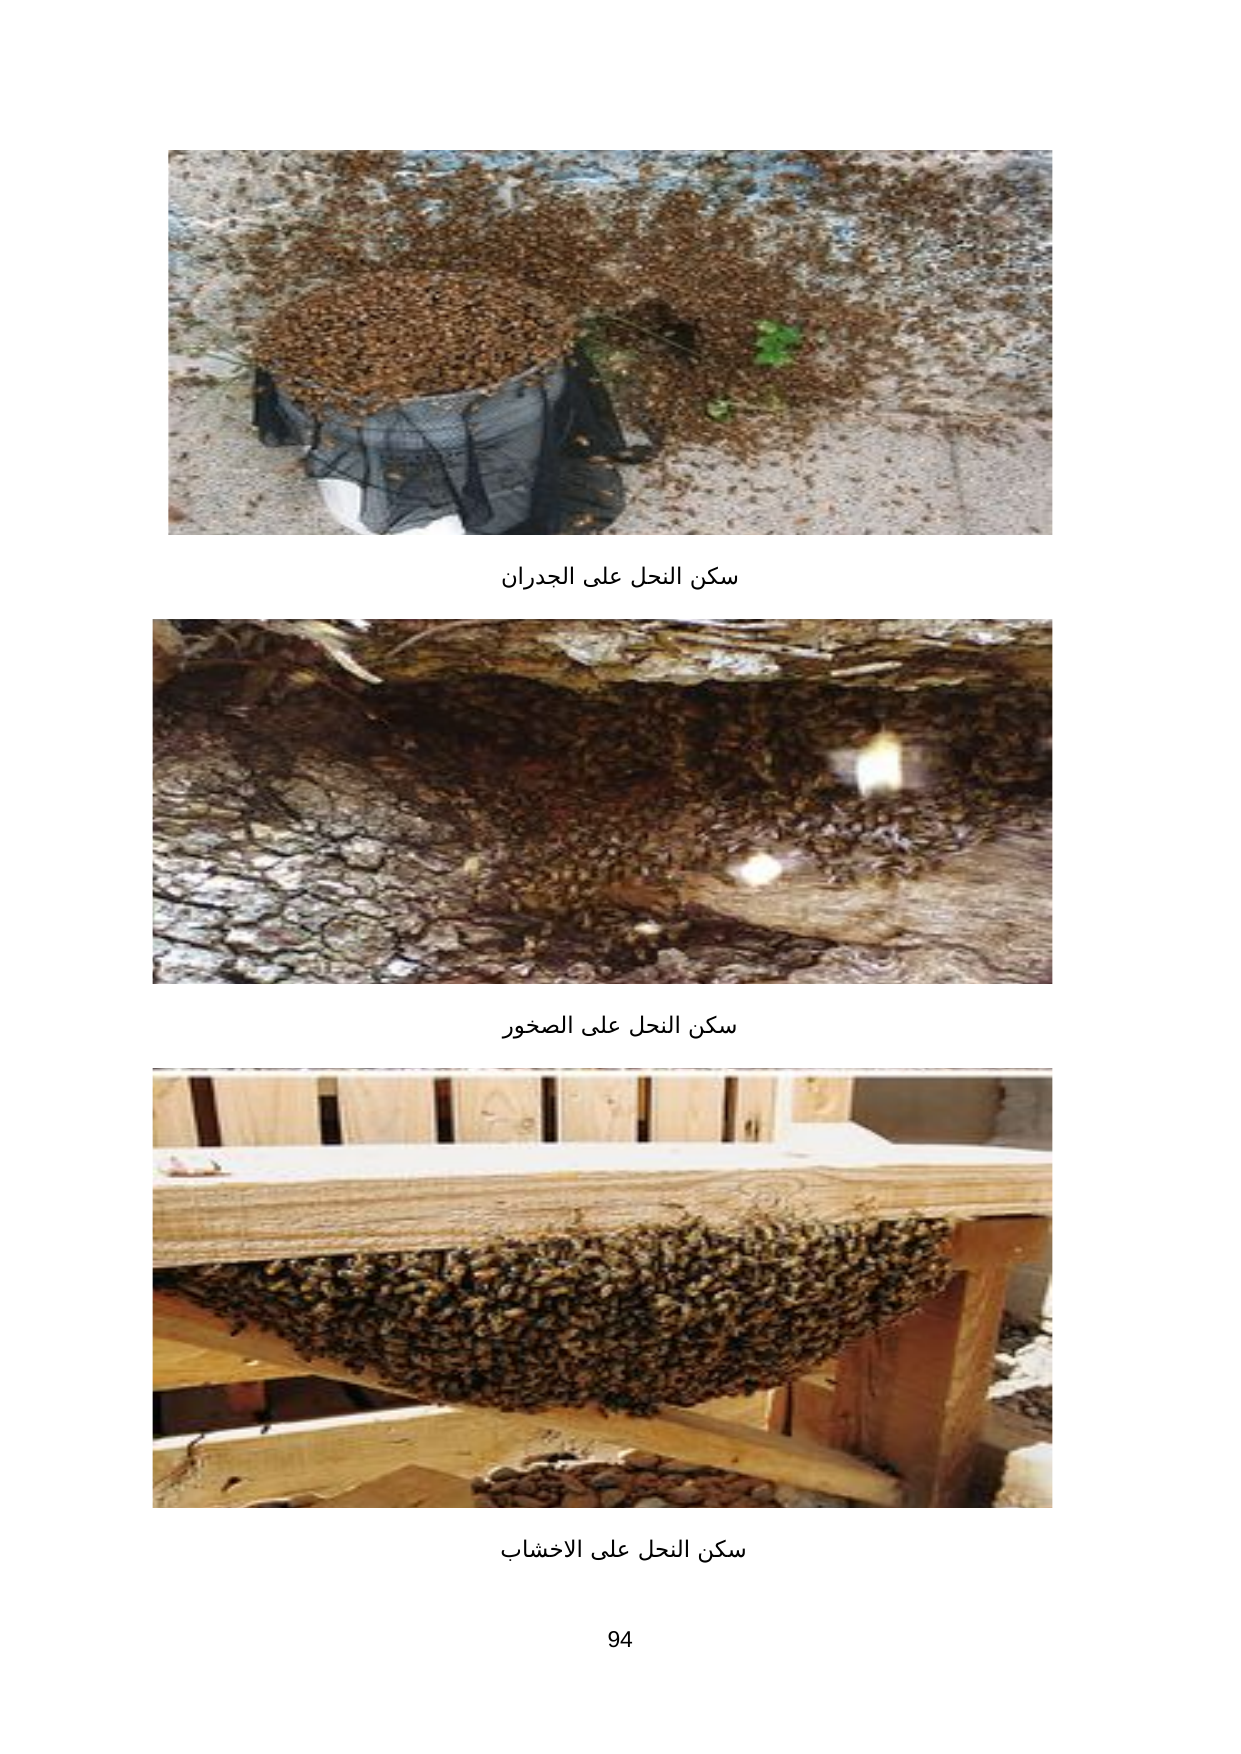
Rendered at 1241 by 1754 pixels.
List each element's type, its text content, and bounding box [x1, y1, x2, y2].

picture [152, 1068, 1053, 1508]
picture [168, 150, 1053, 535]
text سكن النحل على الجدران [187, 563, 1053, 590]
picture [152, 619, 1053, 984]
text سكن النحل على الصخور [187, 1013, 1053, 1039]
text سكن النحل على الاخشاب [187, 1537, 1053, 1563]
